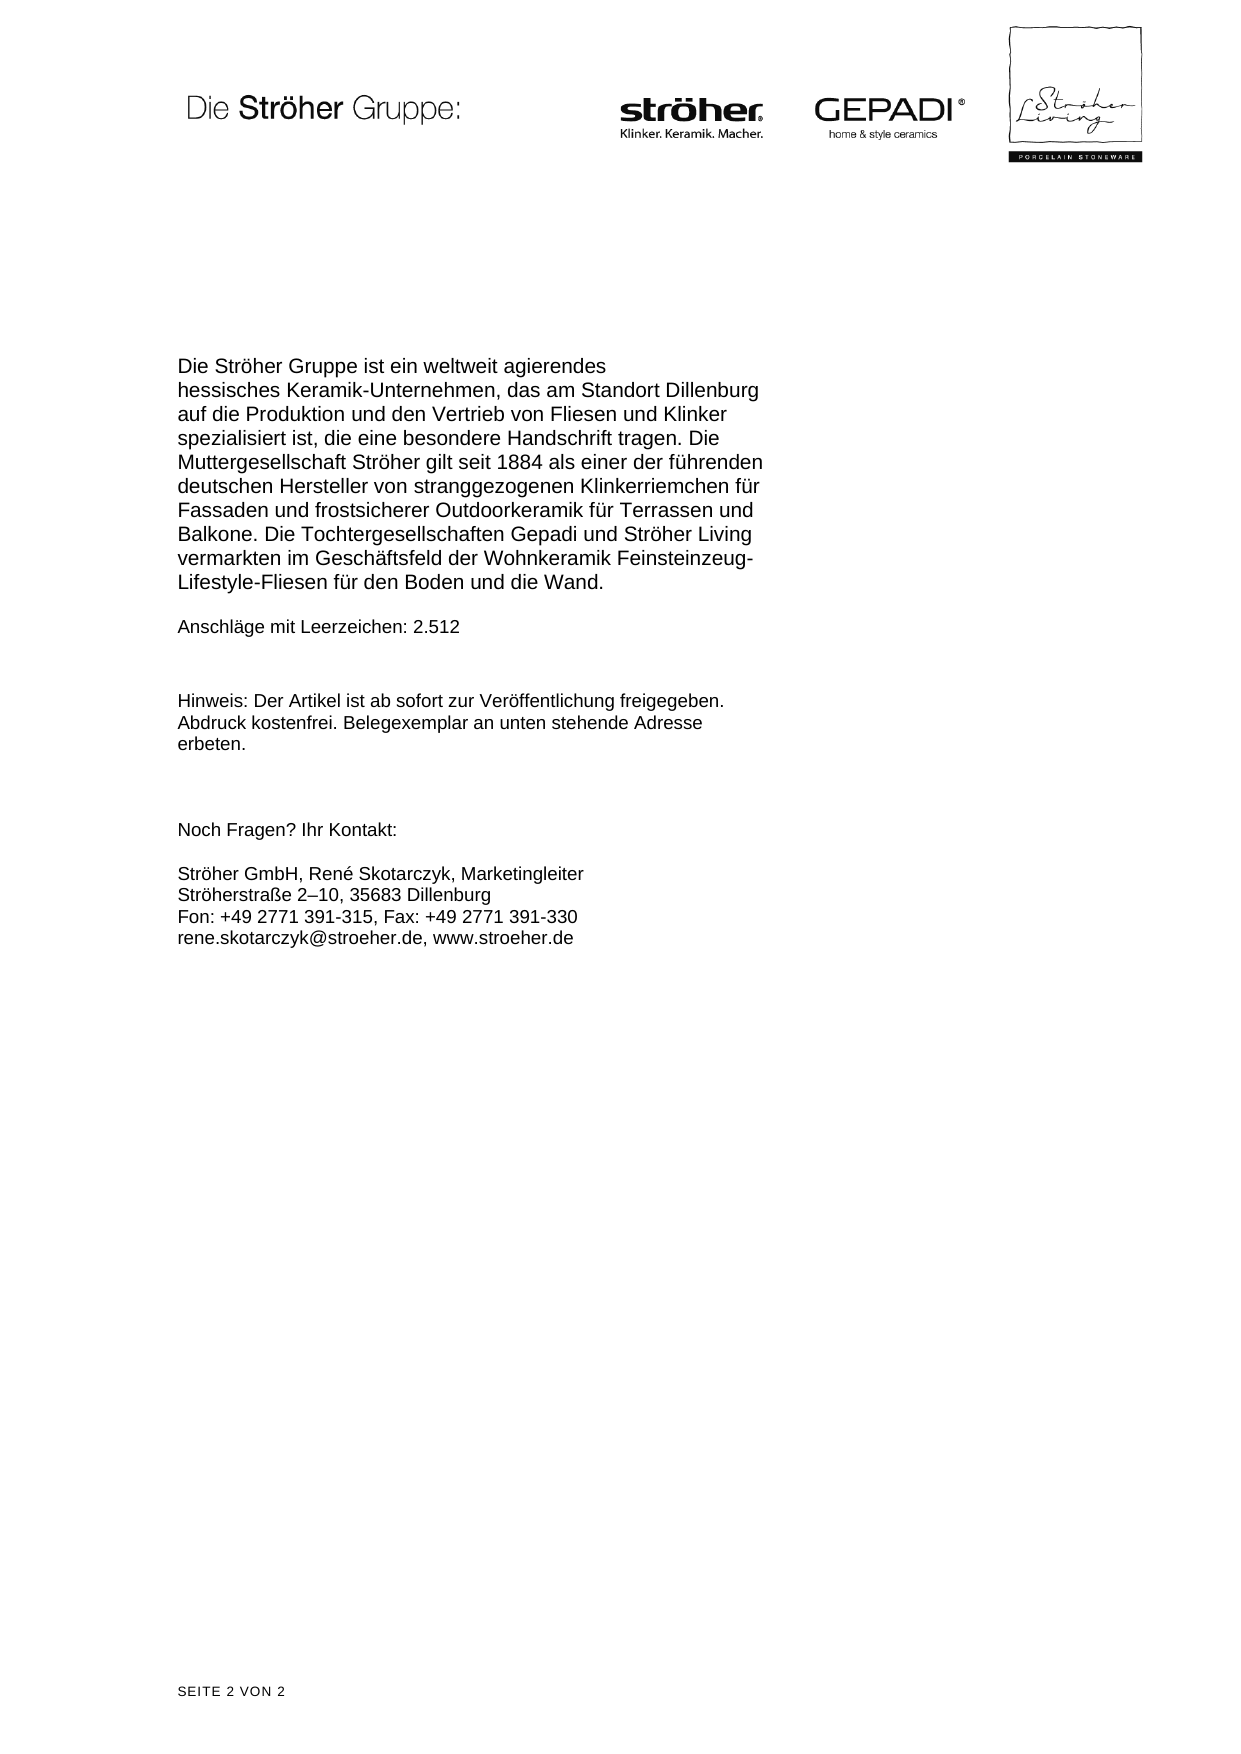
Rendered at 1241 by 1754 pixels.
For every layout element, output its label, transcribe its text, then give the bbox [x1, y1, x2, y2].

text Hinweis: Der Artikel ist ab sofort zur Veröffentlichung freigegeben. Abdruck kostenfrei. Belegexemplar an unten stehende Adresse erbeten. [177, 690, 768, 754]
picture [172, 0, 469, 195]
picture [603, 0, 1218, 197]
text Ströherstraße 2–10, 35683 Dillenburg [177, 884, 768, 906]
text Anschläge mit Leerzeichen: 2.512 [177, 616, 768, 668]
text Fon: +49 2771 391-315, Fax: +49 2771 391-330 rene.skotarczyk@stroeher.de, www.stroeher.de [177, 906, 768, 949]
text Noch Fragen? Ihr Kontakt: [177, 819, 768, 841]
text Die Ströher Gruppe ist ein weltweit agierendes hessisches Keramik-Unternehmen, das am Standort Dillenburg auf die Produktion und den Vertrieb von Fliesen und Klinker spezialisiert ist, die eine besondere Handschrift tragen. Die Muttergesellschaft Ströher gilt seit 1884 als einer der führenden deutschen Hersteller von stranggezogenen Klinkerriemchen für Fassaden und frostsicherer Outdoorkeramik für Terrassen und Balkone. Die Tochtergesellschaften Gepadi und Ströher Living vermarkten im Geschäftsfeld der Wohnkeramik Feinsteinzeug- Lifestyle-Fliesen für den Boden und die Wand. [177, 354, 768, 594]
text Ströher GmbH, René Skotarczyk, Marketingleiter [177, 862, 768, 884]
